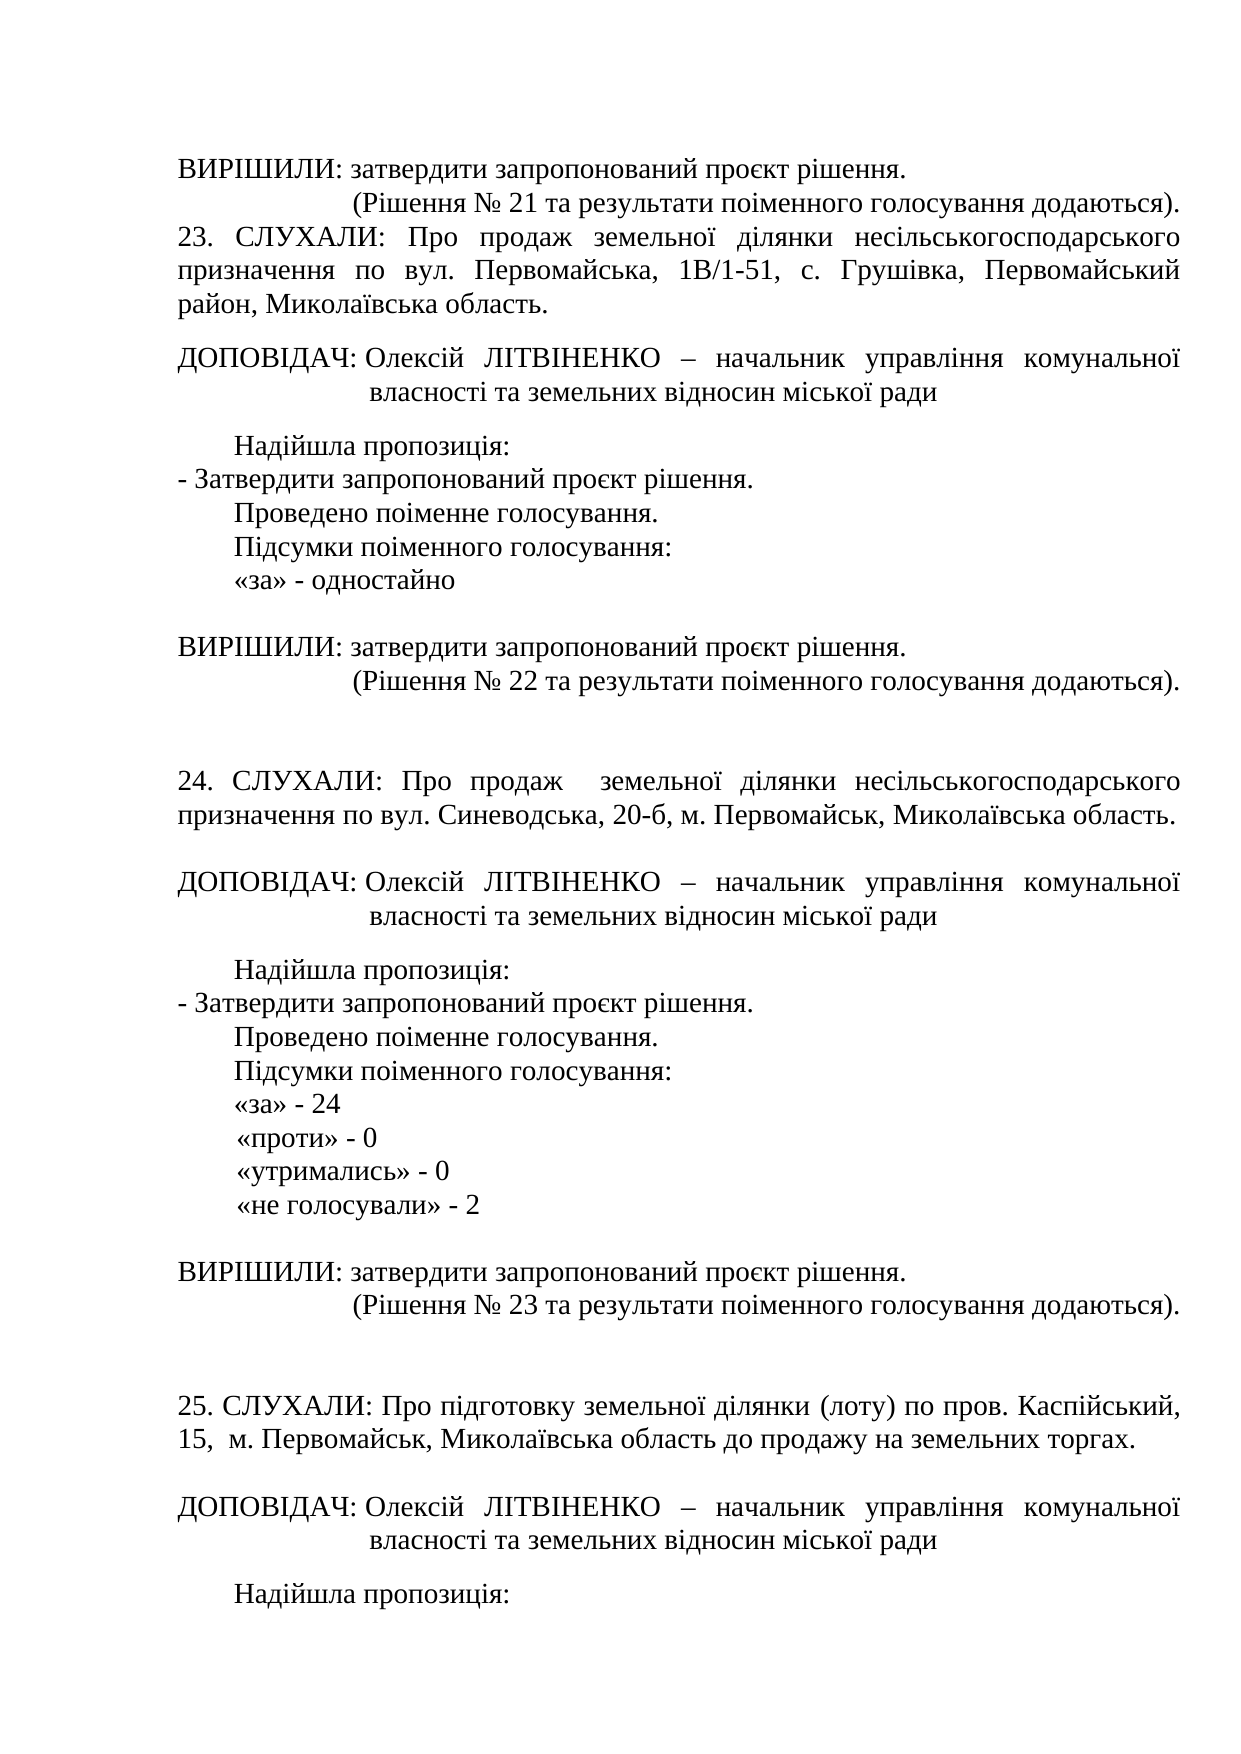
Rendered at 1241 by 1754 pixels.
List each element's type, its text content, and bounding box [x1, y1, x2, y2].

text (Рішення № 21 та результати поіменного голосування додаються). [177, 185, 1181, 219]
text - Затвердити запропонований проєкт рішення. [177, 986, 1181, 1019]
text ДОПОВІДАЧ: Олексій ЛІТВІНЕНКО – начальник управління комунальної власності та земельних відносин міської ради [177, 864, 1181, 931]
text ДОПОВІДАЧ: Олексій ЛІТВІНЕНКО – начальник управління комунальної власності та земельних відносин міської ради [177, 1489, 1181, 1556]
text ВИРІШИЛИ: затвердити запропонований проєкт рішення. [177, 1254, 1181, 1287]
text ВИРІШИЛИ: затвердити запропонований проєкт рішення. [177, 152, 1181, 185]
text - Затвердити запропонований проєкт рішення. [177, 462, 1181, 495]
text 24. СЛУХАЛИ: Про продаж земельної ділянки несільськогосподарського призначення по вул. Синеводська, 20-б, м. Первомайськ, Миколаївська область. [177, 763, 1181, 831]
text «за» - 24 [177, 1086, 1181, 1120]
text Проведено поіменне голосування. [177, 1019, 1181, 1053]
text Надійшла пропозиція: [177, 952, 1181, 986]
text Підсумки поіменного голосування: [177, 1053, 1182, 1086]
text «утримались» - 0 [177, 1153, 1181, 1187]
text Надійшла пропозиція: [177, 428, 1181, 462]
text «за» - одностайно [177, 562, 1181, 596]
text (Рішення № 23 та результати поіменного голосування додаються). [177, 1287, 1181, 1321]
text 25. СЛУХАЛИ: Про підготовку земельної ділянки (лоту) по пров. Каспійський, 15, м. Первомайськ, Миколаївська область до продажу на земельних торгах. [177, 1388, 1181, 1455]
text «не голосували» - 2 [177, 1187, 1181, 1220]
text ВИРІШИЛИ: затвердити запропонований проєкт рішення. [177, 629, 1181, 663]
text «проти» - 0 [177, 1120, 1181, 1153]
text (Рішення № 22 та результати поіменного голосування додаються). [177, 663, 1181, 696]
text Надійшла пропозиція: [177, 1577, 1181, 1610]
text ДОПОВІДАЧ: Олексій ЛІТВІНЕНКО – начальник управління комунальної власності та земельних відносин міської ради [177, 340, 1181, 407]
text 23. СЛУХАЛИ: Про продаж земельної ділянки несільськогосподарського призначення по вул. Первомайська, 1В/1-51, с. Грушівка, Первомайський район, Миколаївська область. [177, 219, 1181, 319]
text Проведено поіменне голосування. [177, 495, 1181, 529]
text Підсумки поіменного голосування: [177, 529, 1181, 562]
